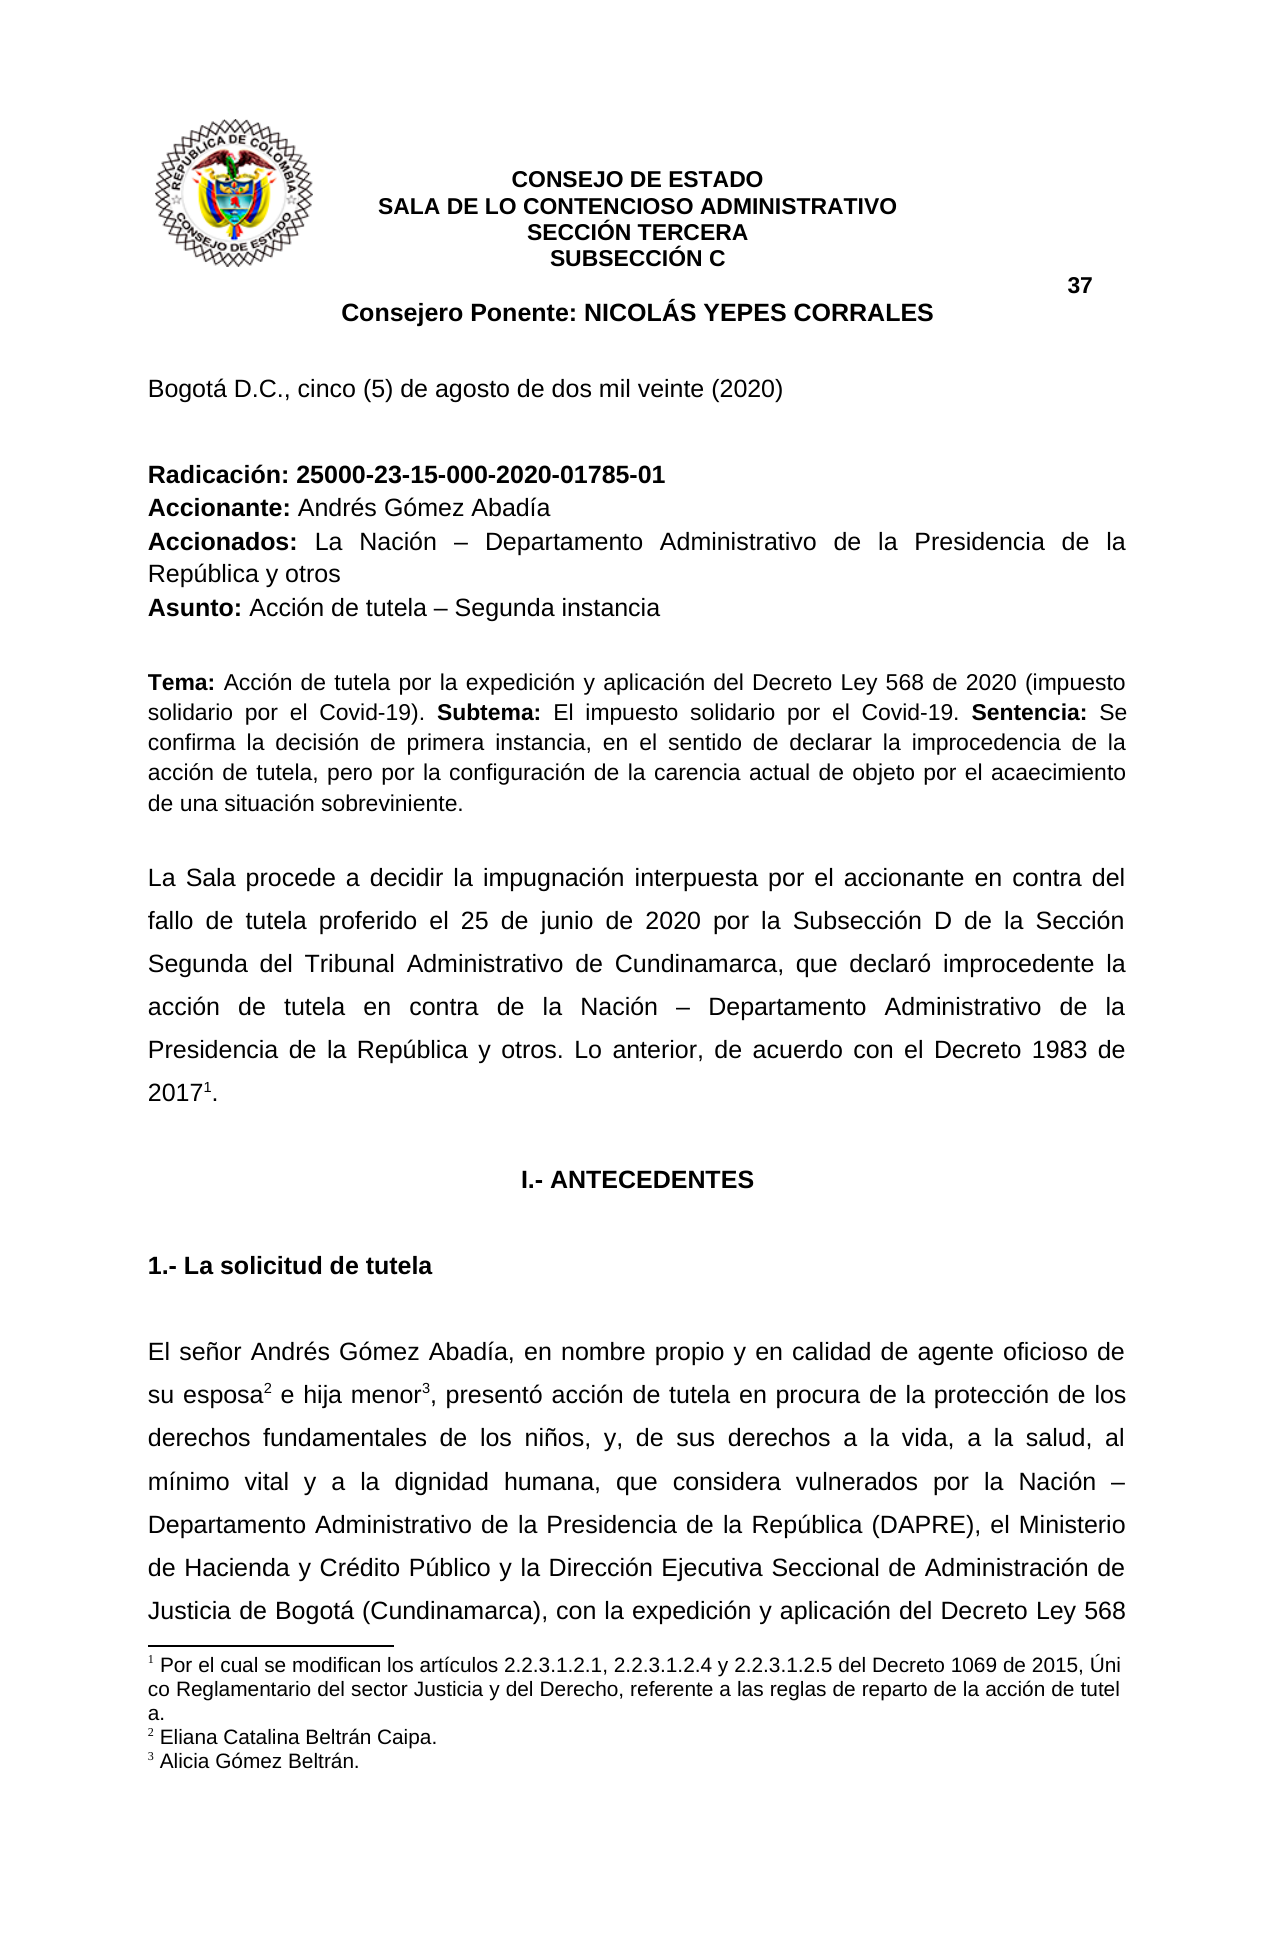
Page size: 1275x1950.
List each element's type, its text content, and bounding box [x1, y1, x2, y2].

text Tema: Acción de tutela por la expedición y aplicación del Decreto Ley 568 de 2020 (impuesto solidario por el Covid-19). Subtema: El impuesto solidario por el Covid-19. Sentencia: Se confirma la decisión de primera instancia, en el sentido de declarar la improcedencia de la acción de tutela, pero por la configuración de la carencia actual de objeto por el acaecimiento de una situación sobreviniente. [148, 669, 1127, 816]
text La Sala procede a decidir la impugnación interpuesta por el accionante en contra del fallo de tutela proferido el 25 de junio de 2020 por la Subsección D de la Sección Segunda del Tribunal Administrativo de Cundinamarca, que declaró improcedente la acción de tutela en contra de la Nación – Departamento Administrativo de la Presidencia de la República y otros. Lo anterior, de acuerdo con el Decreto 1983 de 2017. [148, 863, 1127, 1107]
list Bogotá D.C., cinco (5) de agosto de dos mil veinte (2020) [148, 374, 1127, 403]
text Radicación: 25000-23-15-000-2020-01785-01 [148, 460, 1127, 489]
text Accionante: Andrés Gómez Abadía [148, 493, 1127, 522]
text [148, 1337, 1127, 1625]
subtitle Consejero Ponente: NICOLÁS YEPES CORRALES [148, 298, 1127, 327]
picture [155, 119, 313, 267]
text 1.- La solicitud de tutela [148, 1251, 1127, 1280]
text Accionados: La Nación – Departamento Administrativo de la Presidencia de la República y otros [148, 526, 1127, 588]
text Asunto: Acción de tutela – Segunda instancia [148, 592, 1127, 621]
text I.- ANTECEDENTES [148, 1165, 1127, 1193]
